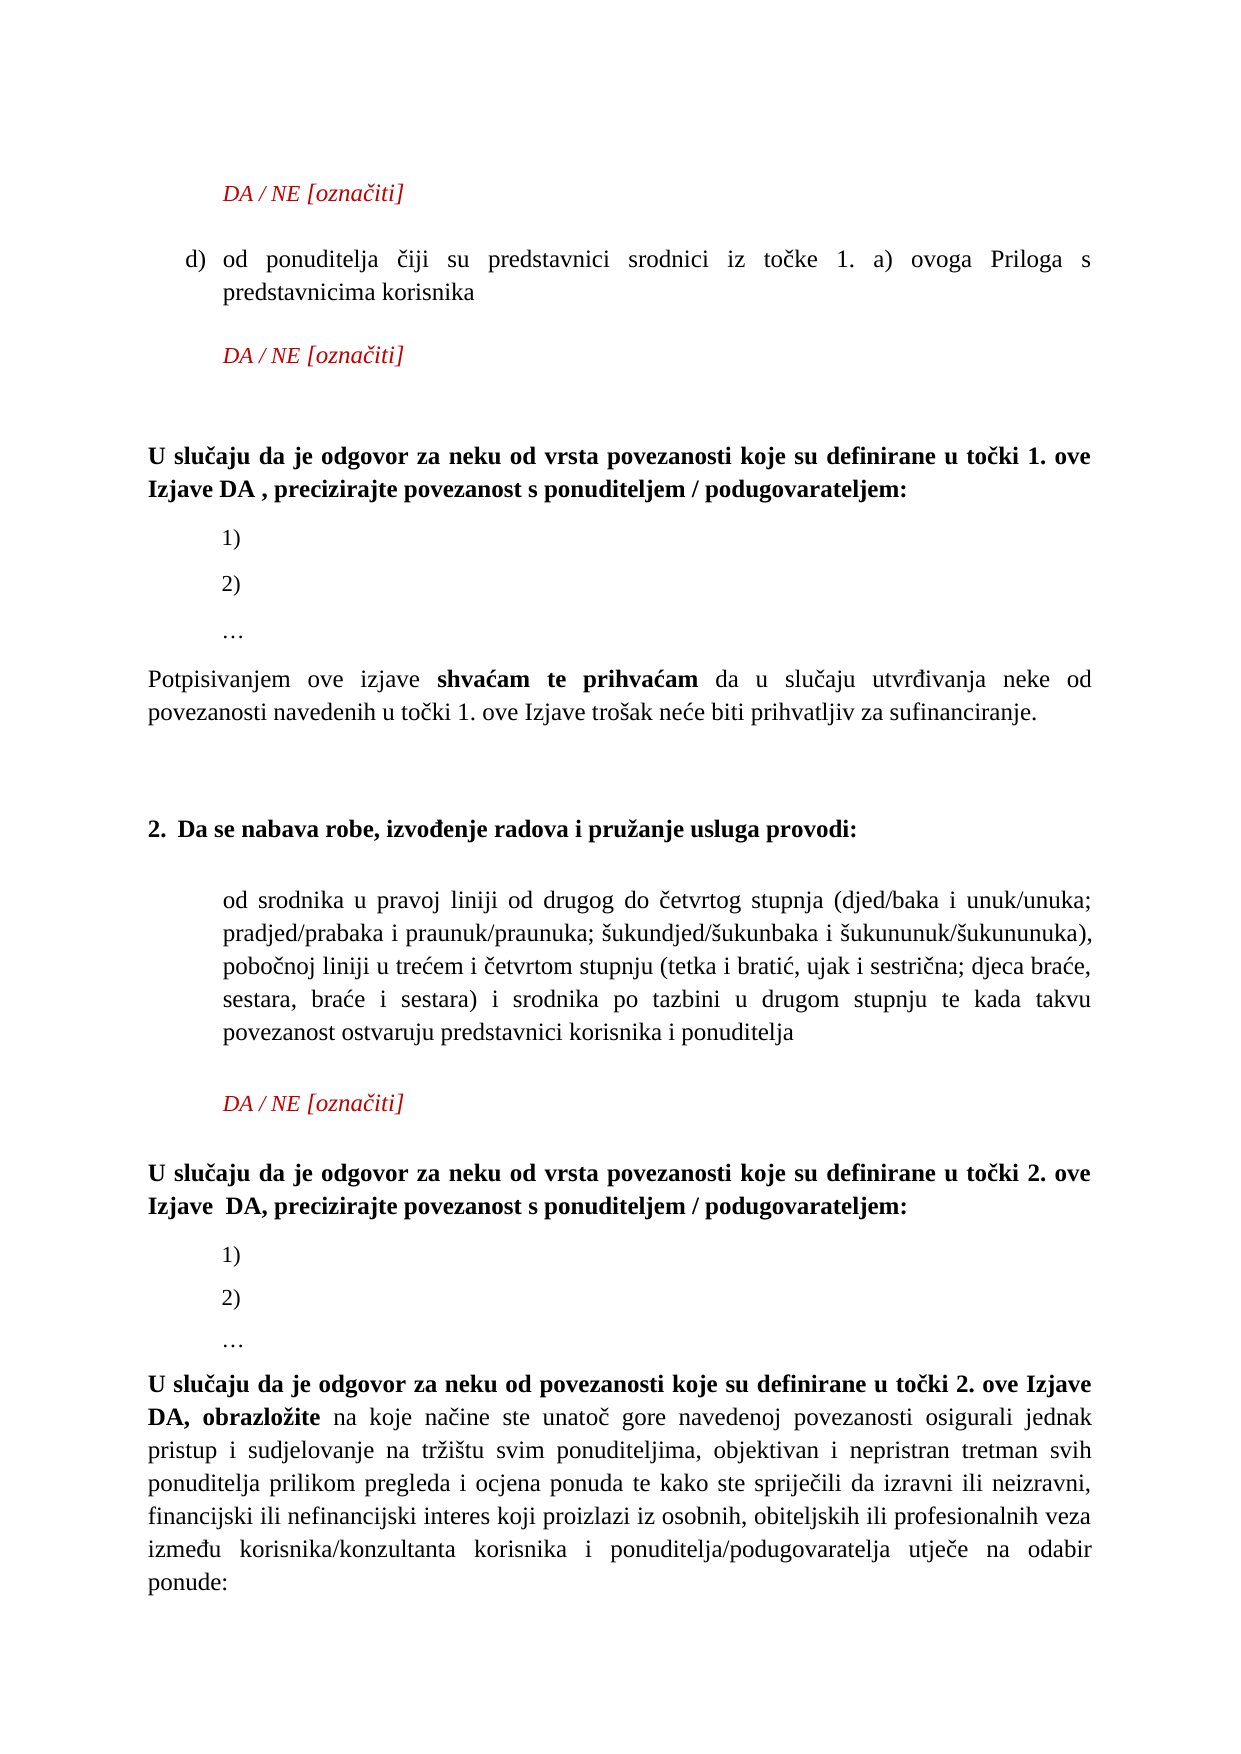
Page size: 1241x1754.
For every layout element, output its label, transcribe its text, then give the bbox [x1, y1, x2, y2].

list Da se nabava robe, izvođenje radova i pružanje usluga provodi: [148, 814, 1093, 843]
text 1) [148, 1241, 1093, 1267]
text U slučaju da je odgovor za neku od vrsta povezanosti koje su definirane u točki 1. ove Izjave DA , precizirajte povezanost s ponuditeljem / podugovarateljem: [148, 441, 1093, 503]
text … [148, 617, 1093, 644]
text 2) [148, 1284, 1093, 1310]
list od srodnika u pravoj liniji od drugog do četvrtog stupnja (djed/baka i unuk/unuka; pradjed/prabaka i praunuk/praunuka; šukundjed/šukunbaka i šukununuk/šukununuka), pobočnoj liniji u trećem i četvrtom stupnju (tetka i bratić, ujak i sestrična; djeca braće, sestara, braće i sestara) i srodnika po tazbini u drugom stupnju te kada takvu povezanost ostvaruju predstavnici korisnika i ponuditelja [223, 885, 1093, 1046]
text … [148, 1326, 1093, 1353]
text U slučaju da je odgovor za neku od vrsta povezanosti koje su definirane u točki 2. ove Izjave DA, precizirajte povezanost s ponuditeljem / podugovarateljem: [148, 1158, 1093, 1220]
list DA / NE [označiti] [223, 1088, 1093, 1116]
text 1) [148, 523, 1093, 550]
text 2) [148, 570, 1093, 597]
list DA / NE [označiti] [223, 178, 1093, 207]
text Potpisivanjem ove izjave shvaćam te prihvaćam da u slučaju utvrđivanja neke od povezanosti navedenih u točki 1. ove Izjave trošak neće biti prihvatljiv za sufinanciranje. [148, 664, 1093, 726]
list DA / NE [označiti] [223, 340, 1093, 369]
text U slučaju da je odgovor za neku od povezanosti koje su definirane u točki 2. ove Izjave DA, obrazložite na koje načine ste unatoč gore navedenoj povezanosti osigurali jednak pristup i sudjelovanje na tržištu svim ponuditeljima, objektivan i nepristran tretman svih ponuditelja prilikom pregleda i ocjena ponuda te kako ste spriječili da izravni ili neizravni, financijski ili nefinancijski interes koji proizlazi iz osobnih, obiteljskih ili profesionalnih veza između korisnika/konzultanta korisnika i ponuditelja/podugovaratelja utječe na odabir ponude: [148, 1369, 1093, 1596]
list od ponuditelja čiji su predstavnici srodnici iz točke 1. a) ovoga Priloga s predstavnicima korisnika [185, 244, 1093, 306]
